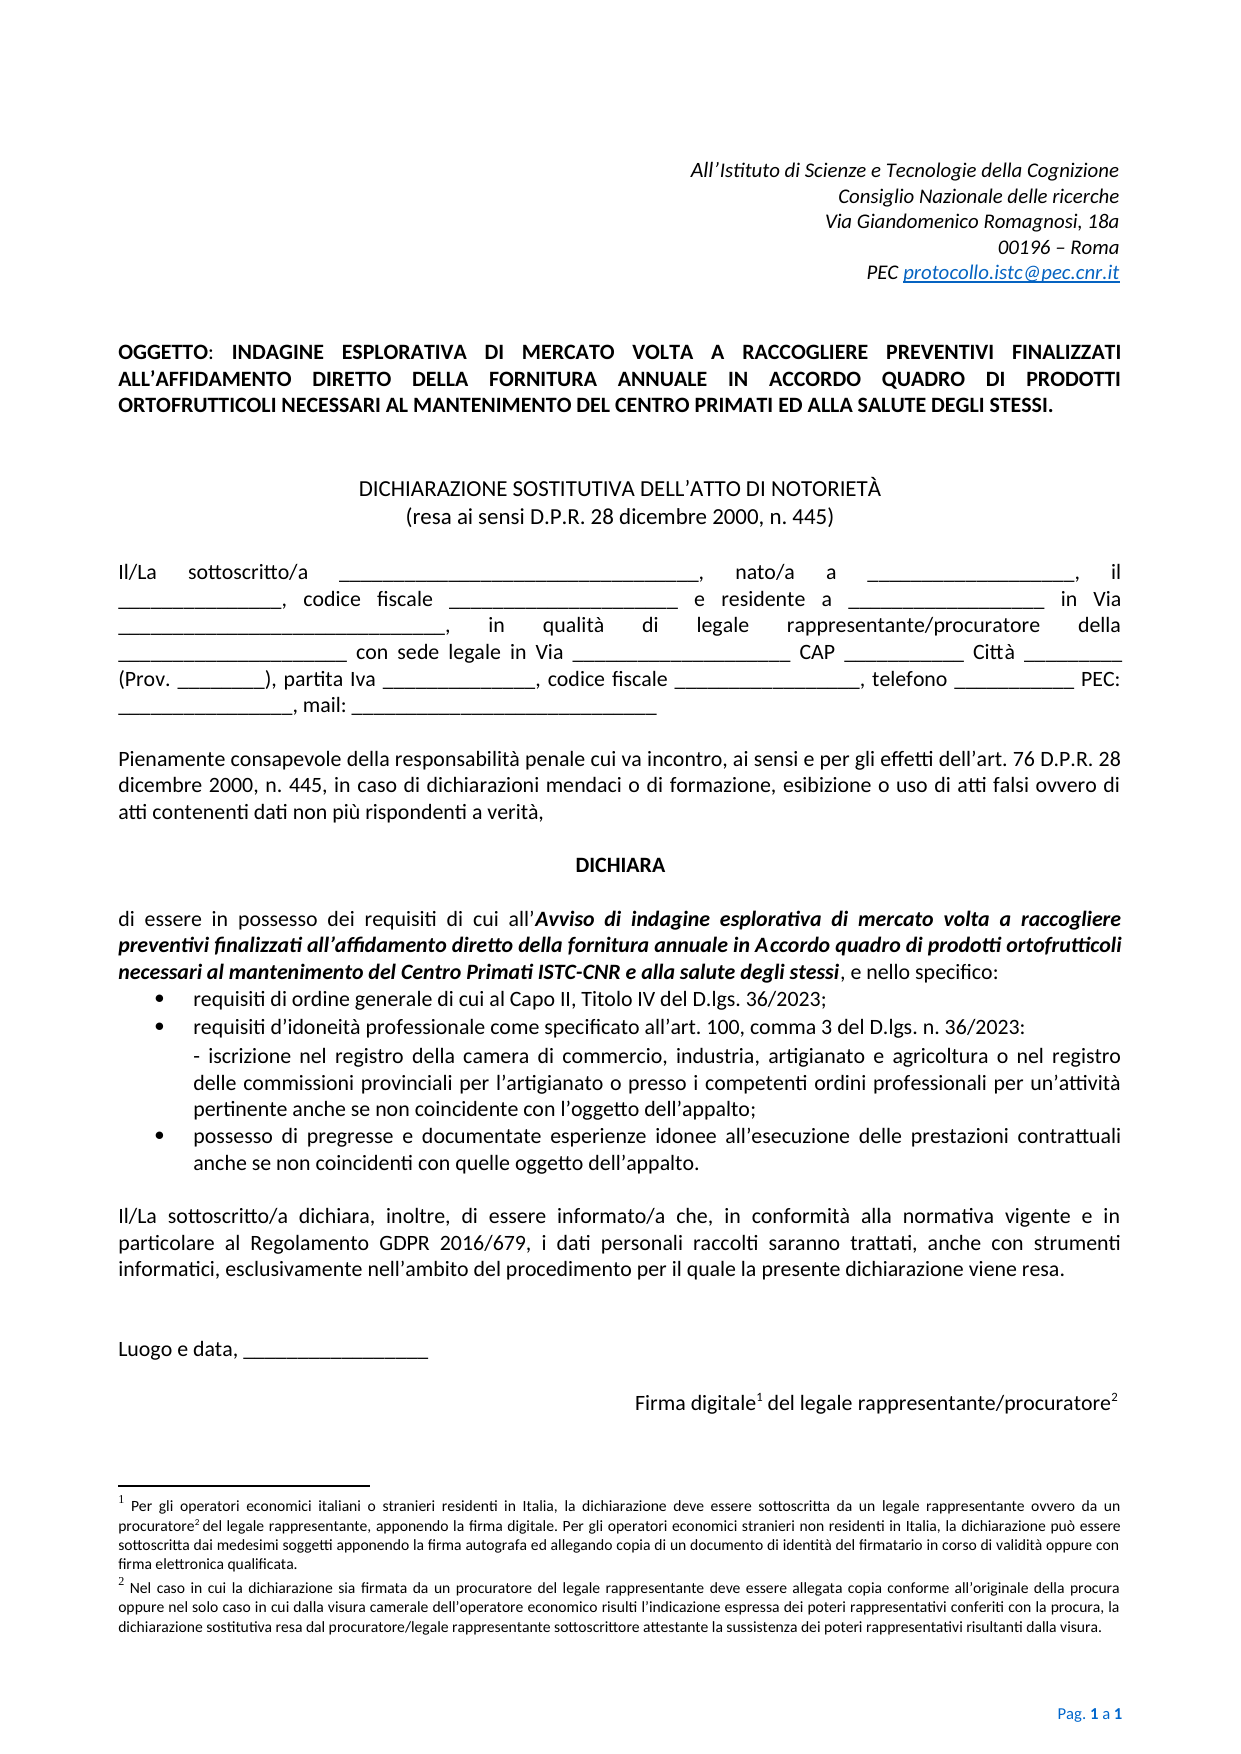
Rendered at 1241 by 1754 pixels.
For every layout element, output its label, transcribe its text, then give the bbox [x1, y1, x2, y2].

text di essere in possesso dei requisiti di cui all’Avviso di indagine esplorativa di mercato volta a raccogliere preventivi finalizzati all’affidamento diretto della fornitura annuale in Accordo quadro di prodotti ortofrutticoli necessari al mantenimento del Centro Primati ISTC-CNR e alla salute degli stessi, e nello specifico: [118, 905, 1122, 985]
list requisiti d’idoneità professionale come specificato all’art. 100, comma 3 del D.lgs. n. 36/2023: [156, 1013, 1122, 1040]
text Firma digitale del legale rappresentante/procuratore [635, 1389, 1122, 1415]
text 00196 – Roma [118, 234, 1119, 259]
text Luogo e data, _________________ [118, 1335, 1122, 1362]
text Consiglio Nazionale delle ricerche [118, 183, 1119, 209]
text DICHIARAZIONE SOSTITUTIVA DELL’ATTO DI NOTORIETÀ [118, 474, 1122, 502]
text Il/La sottoscritto/a dichiara, inoltre, di essere informato/a che, in conformità alla normativa vigente e in particolare al Regolamento GDPR 2016/679, i dati personali raccolti saranno trattati, anche con strumenti informatici, esclusivamente nell’ambito del procedimento per il quale la presente dichiarazione viene resa. [118, 1202, 1122, 1282]
text PEC protocollo.istc@pec.cnr.it [118, 259, 1119, 285]
text Via Giandomenico Romagnosi, 18a [118, 209, 1119, 234]
list possesso di pregresse e documentate esperienze idonee all’esecuzione delle prestazioni contrattuali anche se non coincidenti con quelle oggetto dell’appalto. [156, 1122, 1122, 1175]
text Pienamente consapevole della responsabilità penale cui va incontro, ai sensi e per gli effetti dell’art. 76 D.P.R. 28 dicembre 2000, n. 445, in caso di dichiarazioni mendaci o di formazione, esibizione o uso di atti falsi ovvero di atti contenenti dati non più rispondenti a verità, [118, 745, 1122, 825]
list requisiti di ordine generale di cui al Capo II, Titolo IV del D.lgs. 36/2023; [156, 985, 1122, 1012]
text Il/La sottoscritto/a _________________________________, nato/a a ___________________, il _______________, codice fiscale _____________________ e residente a __________________ in Via ______________________________, in qualità di legale rappresentante/procuratore della _____________________ con sede legale in Via ____________________ CAP ___________ Città _________ (Prov. ________), partita Iva ______________, codice fiscale _________________, telefono ___________ PEC: ________________, mail: ____________________________ [118, 558, 1122, 718]
text All’Istituto di Scienze e Tecnologie della Cognizione [118, 157, 1119, 183]
text OGGETTO: INDAGINE ESPLORATIVA DI MERCATO VOLTA A RACCOGLIERE PREVENTIVI FINALIZZATI ALL’AFFIDAMENTO DIRETTO DELLA FORNITURA ANNUALE IN ACCORDO QUADRO DI PRODOTTI ORTOFRUTTICOLI NECESSARI AL MANTENIMENTO DEL CENTRO PRIMATI ED ALLA SALUTE DEGLI STESSI. [118, 338, 1122, 418]
list - iscrizione nel registro della camera di commercio, industria, artigianato e agricoltura o nel registro delle commissioni provinciali per l’artigianato o presso i competenti ordini professionali per un’attività pertinente anche se non coincidente con l’oggetto dell’appalto; [193, 1042, 1122, 1122]
text (resa ai sensi D.P.R. 28 dicembre 2000, n. 445) [118, 502, 1122, 530]
text DICHIARA [118, 852, 1122, 878]
